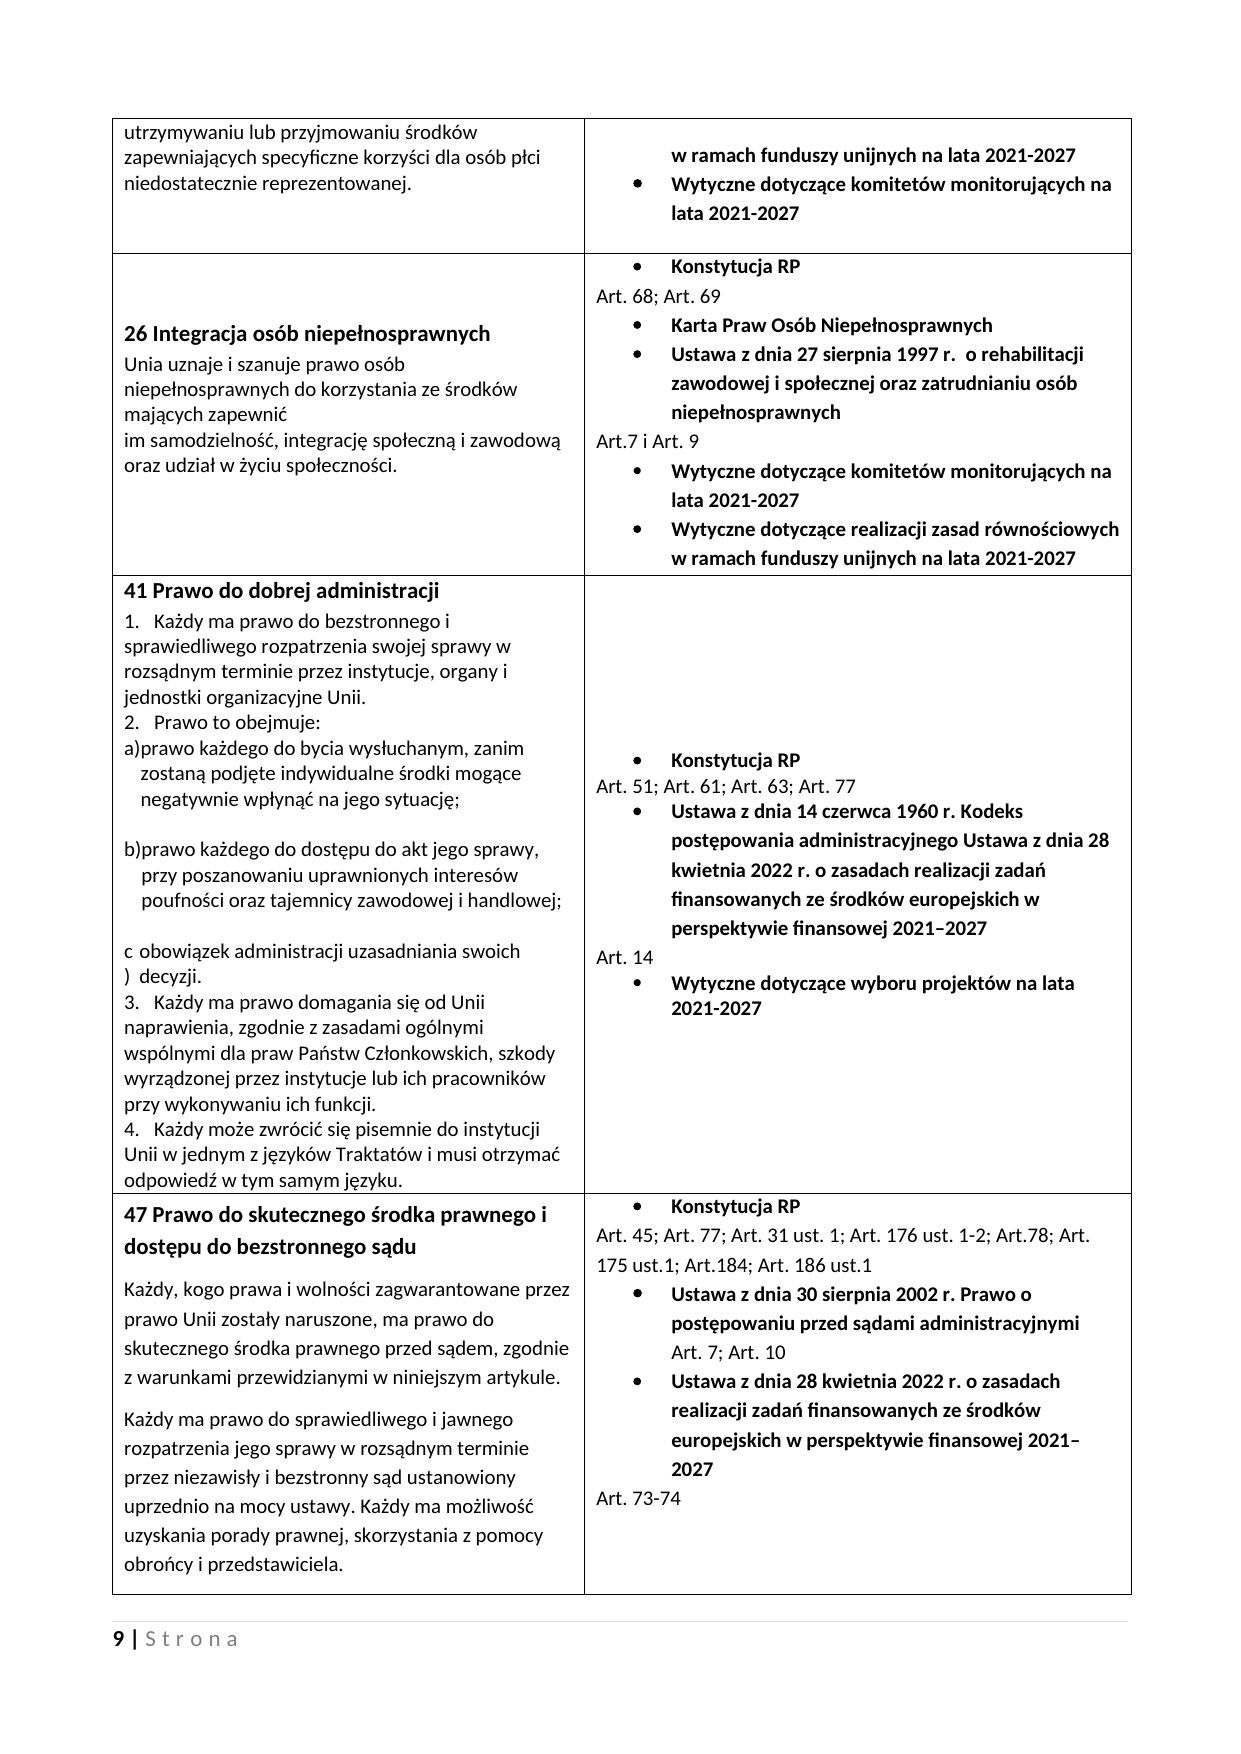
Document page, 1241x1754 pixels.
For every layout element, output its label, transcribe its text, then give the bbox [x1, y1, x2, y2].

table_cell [585, 1194, 1131, 1594]
table_cell 41 Prawo do dobrej administracji 1. Każdy ma prawo do bezstronnego i sprawiedliwego rozpatrzenia swojej sprawy w rozsądnym terminie przez instytucje, organy i jednostki organizacyjne Unii. 2. Prawo to obejmuje: 3. Każdy ma prawo domagania się od Unii naprawienia, zgodnie z zasadami ogólnymi wspólnymi dla praw Państw Członkowskich, szkody wyrządzonej przez instytucje lub ich pracowników przy wykonywaniu ich funkcji. 4. Każdy może zwrócić się pisemnie do instytucji Unii w jednym z języków Traktatów i musi otrzymać odpowiedź w tym samym języku. [113, 576, 584, 1192]
table_cell Konstytucja RP Art. 68; Art. 69 Karta Praw Osób Niepełnosprawnych Ustawa z dnia 27 sierpnia 1997 r. o rehabilitacji zawodowej i społecznej oraz zatrudnianiu osób niepełnosprawnych Art.7 i Art. 9 Wytyczne dotyczące komitetów monitorujących na lata 2021-2027 Wytyczne dotyczące realizacji zasad równościowych w ramach funduszy unijnych na lata 2021-2027 [585, 254, 1131, 575]
table_cell 26 Integracja osób niepełnosprawnych Unia uznaje i szanuje prawo osób niepełnosprawnych do korzystania ze środków mających zapewnić im samodzielność, integrację społeczną i zawodową oraz udział w życiu społeczności. [113, 254, 584, 575]
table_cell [113, 1194, 584, 1594]
table_cell Konstytucja RP Art. 51; Art. 61; Art. 63; Art. 77 Ustawa z dnia 14 czerwca 1960 r. Kodeks postępowania administracyjnego Ustawa z dnia 28 kwietnia 2022 r. o zasadach realizacji zadań finansowanych ze środków europejskich w perspektywie finansowej 2021–2027 Art. 14 Wytyczne dotyczące wyboru projektów na lata 2021-2027 [585, 576, 1131, 1192]
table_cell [585, 119, 1131, 253]
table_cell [113, 119, 584, 253]
